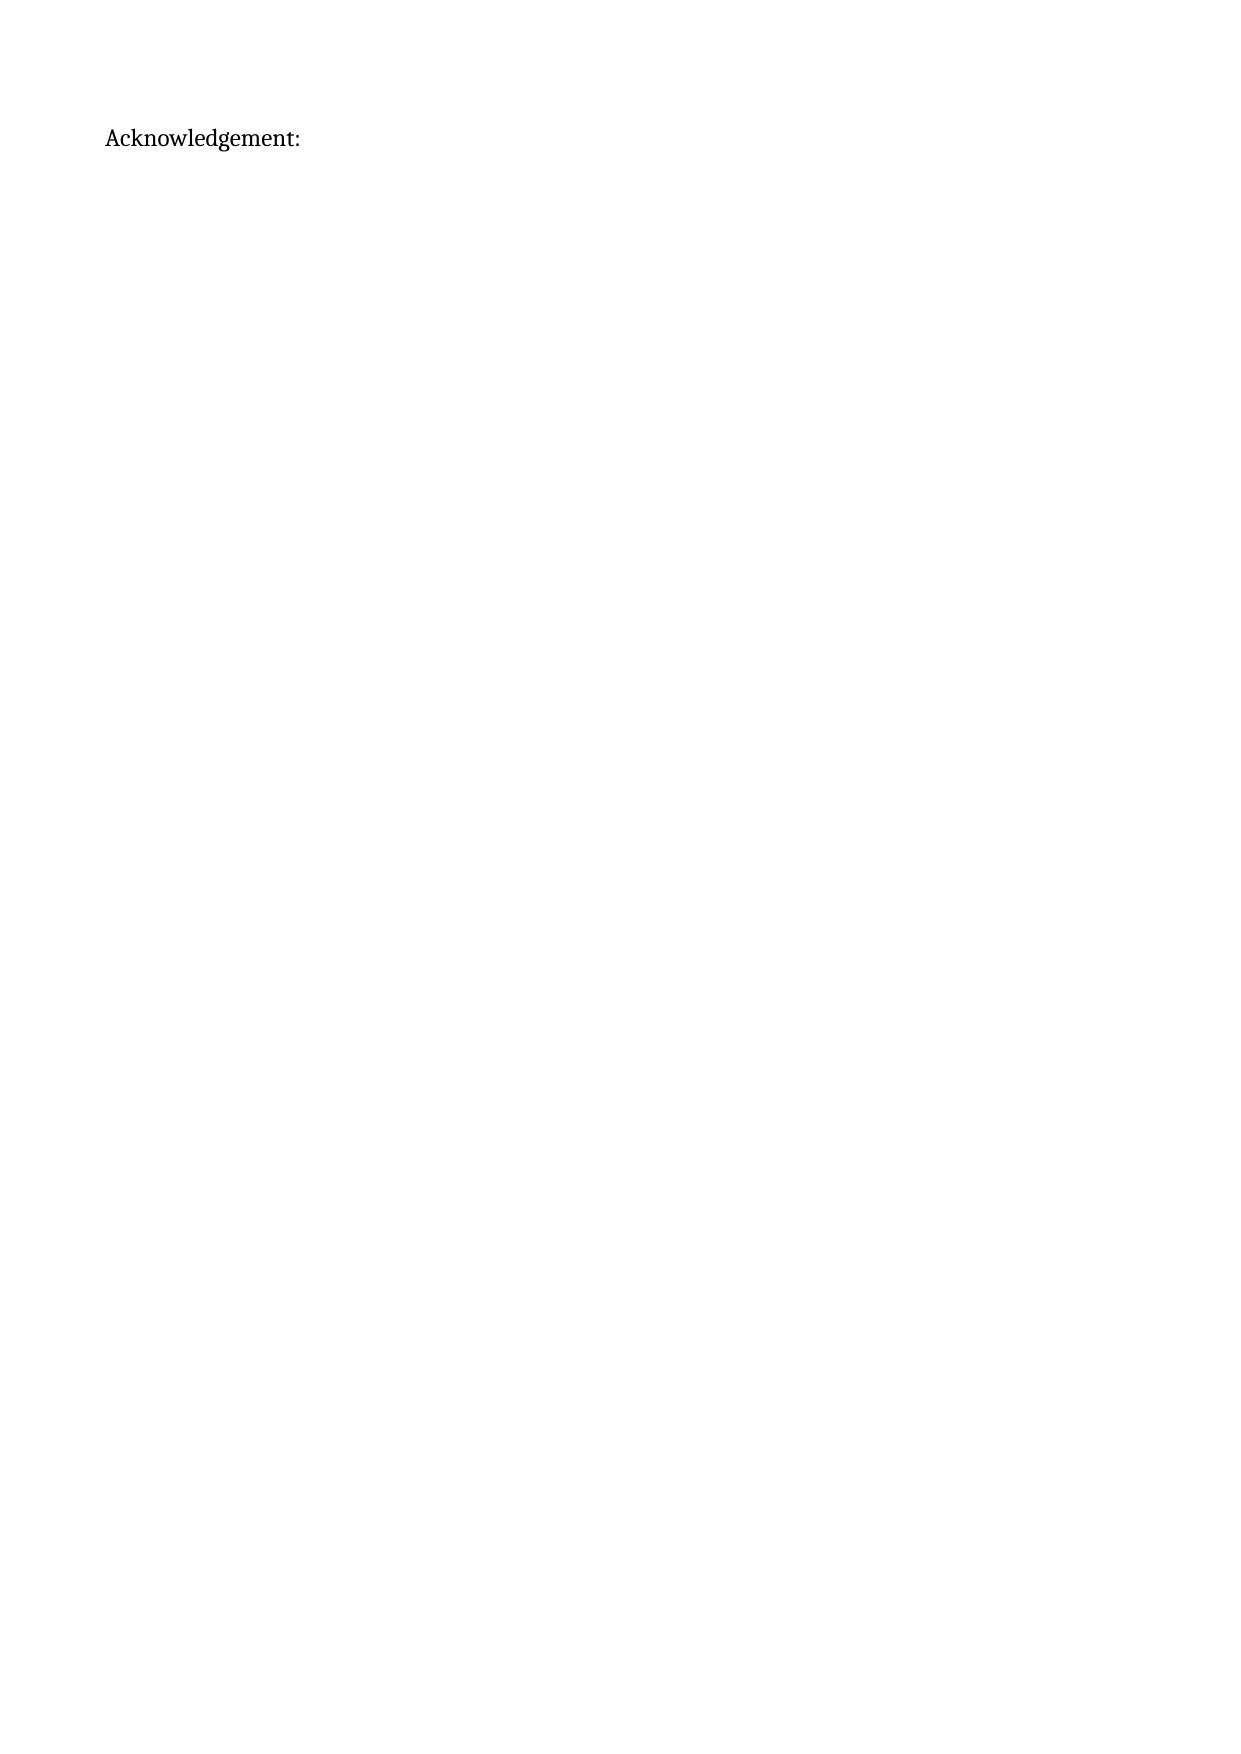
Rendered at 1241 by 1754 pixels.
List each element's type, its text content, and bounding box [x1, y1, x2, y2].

text Acknowledgement: [105, 111, 1135, 153]
